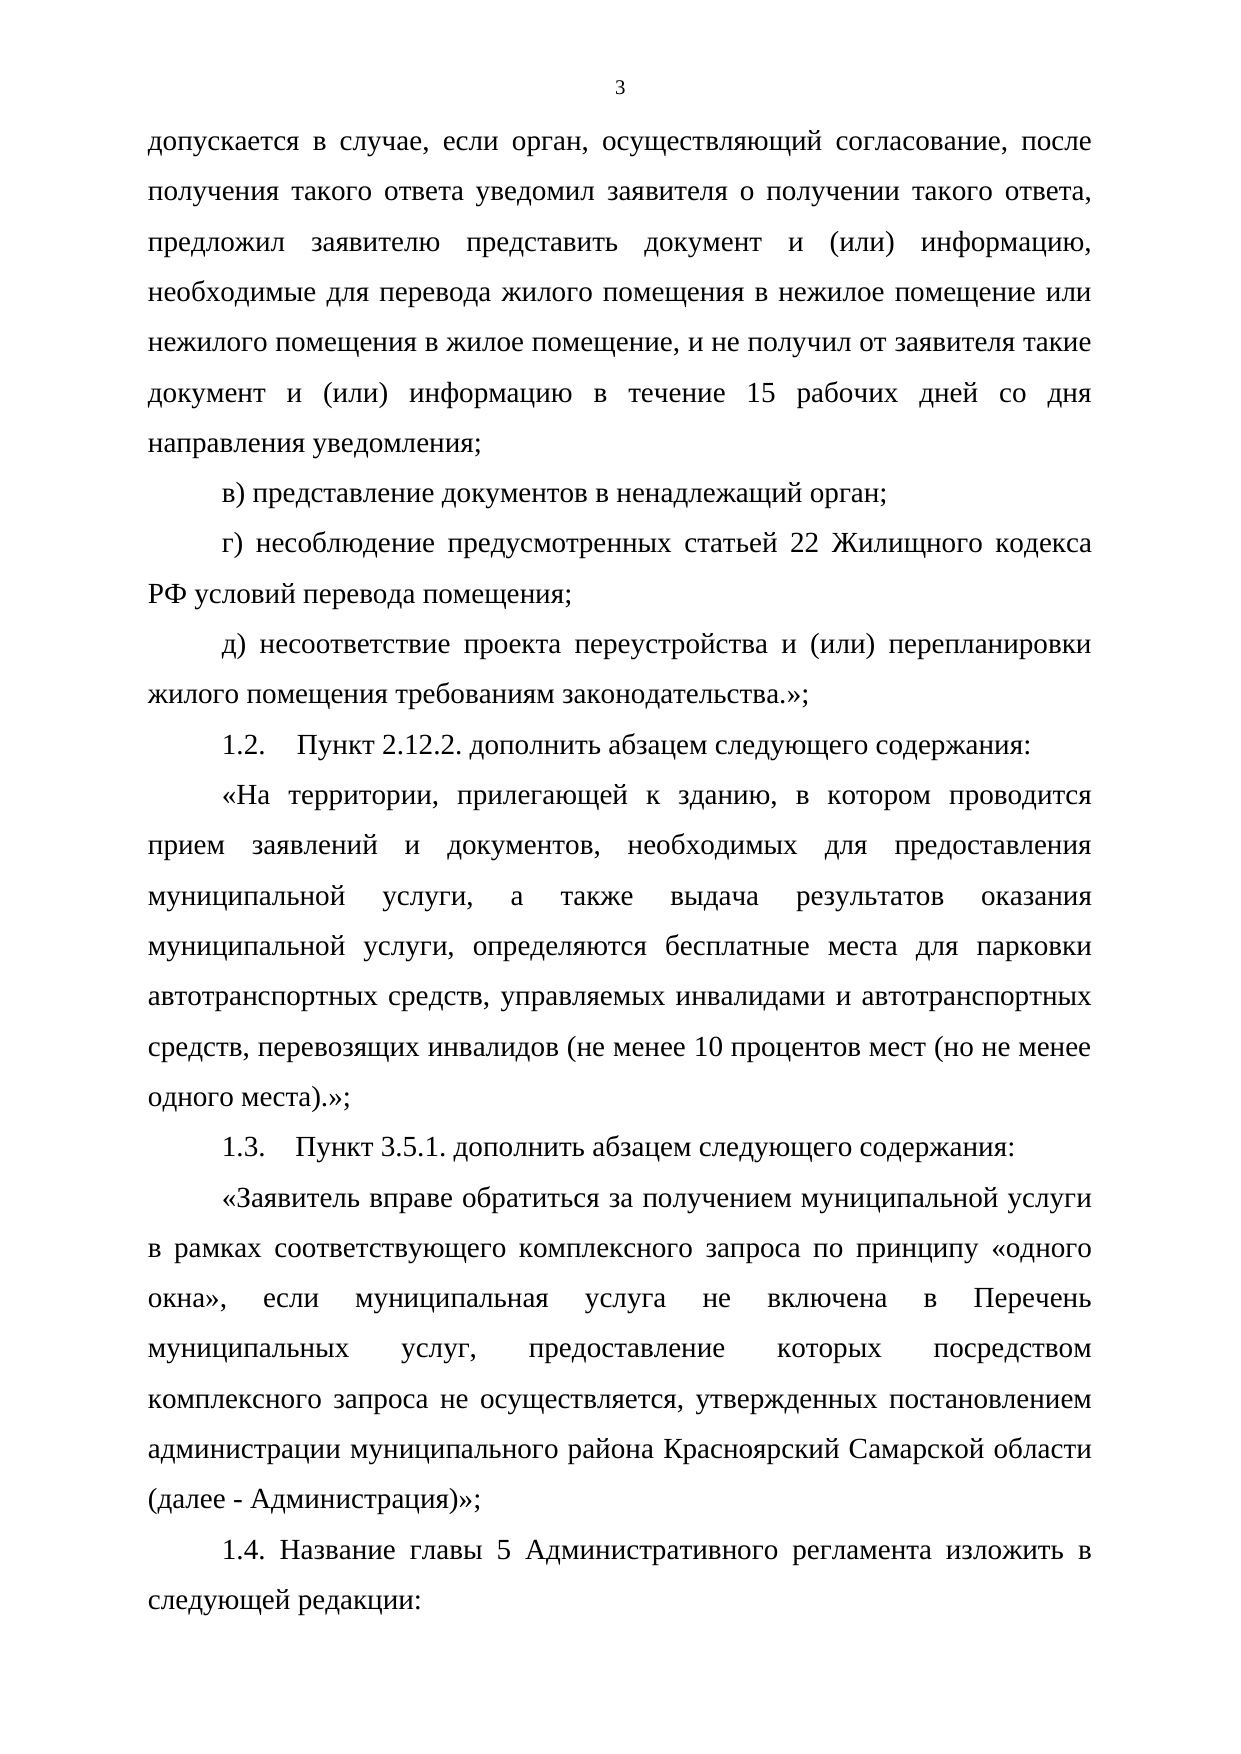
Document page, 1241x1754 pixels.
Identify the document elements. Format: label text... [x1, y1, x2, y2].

text «На территории, прилегающей к зданию, в котором проводится прием заявлений и документов, необходимых для предоставления муниципальной услуги, а также выдача результатов оказания муниципальной услуги, определяются бесплатные места для парковки автотранспортных средств, управляемых инвалидами и автотранспортных средств, перевозящих инвалидов (не менее 10 процентов мест (но не менее одного места).»; [148, 777, 1092, 1113]
list Пункт 2.12.2. дополнить абзацем следующего содержания: [222, 727, 1092, 760]
text 1.4. Название главы 5 Административного регламента изложить в следующей редакции: [148, 1532, 1092, 1616]
text 1.3. Пункт 3.5.1. дополнить абзацем следующего содержания: [148, 1129, 1092, 1163]
text в) представление документов в ненадлежащий орган; [148, 475, 1092, 509]
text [148, 123, 1092, 458]
text д) несоответствие проекта переустройства и (или) перепланировки жилого помещения требованиям законодательства.»; [148, 626, 1092, 710]
text «Заявитель вправе обратиться за получением муниципальной услуги в рамках соответствующего комплексного запроса по принципу «одного окна», если муниципальная услуга не включена в Перечень муниципальных услуг, предоставление которых посредством комплексного запроса не осуществляется, утвержденных постановлением администрации муниципального района Красноярский Самарской области (далее - Администрация)»; [148, 1180, 1092, 1515]
text г) несоблюдение предусмотренных статьей 22 Жилищного кодекса РФ условий перевода помещения; [148, 526, 1092, 609]
